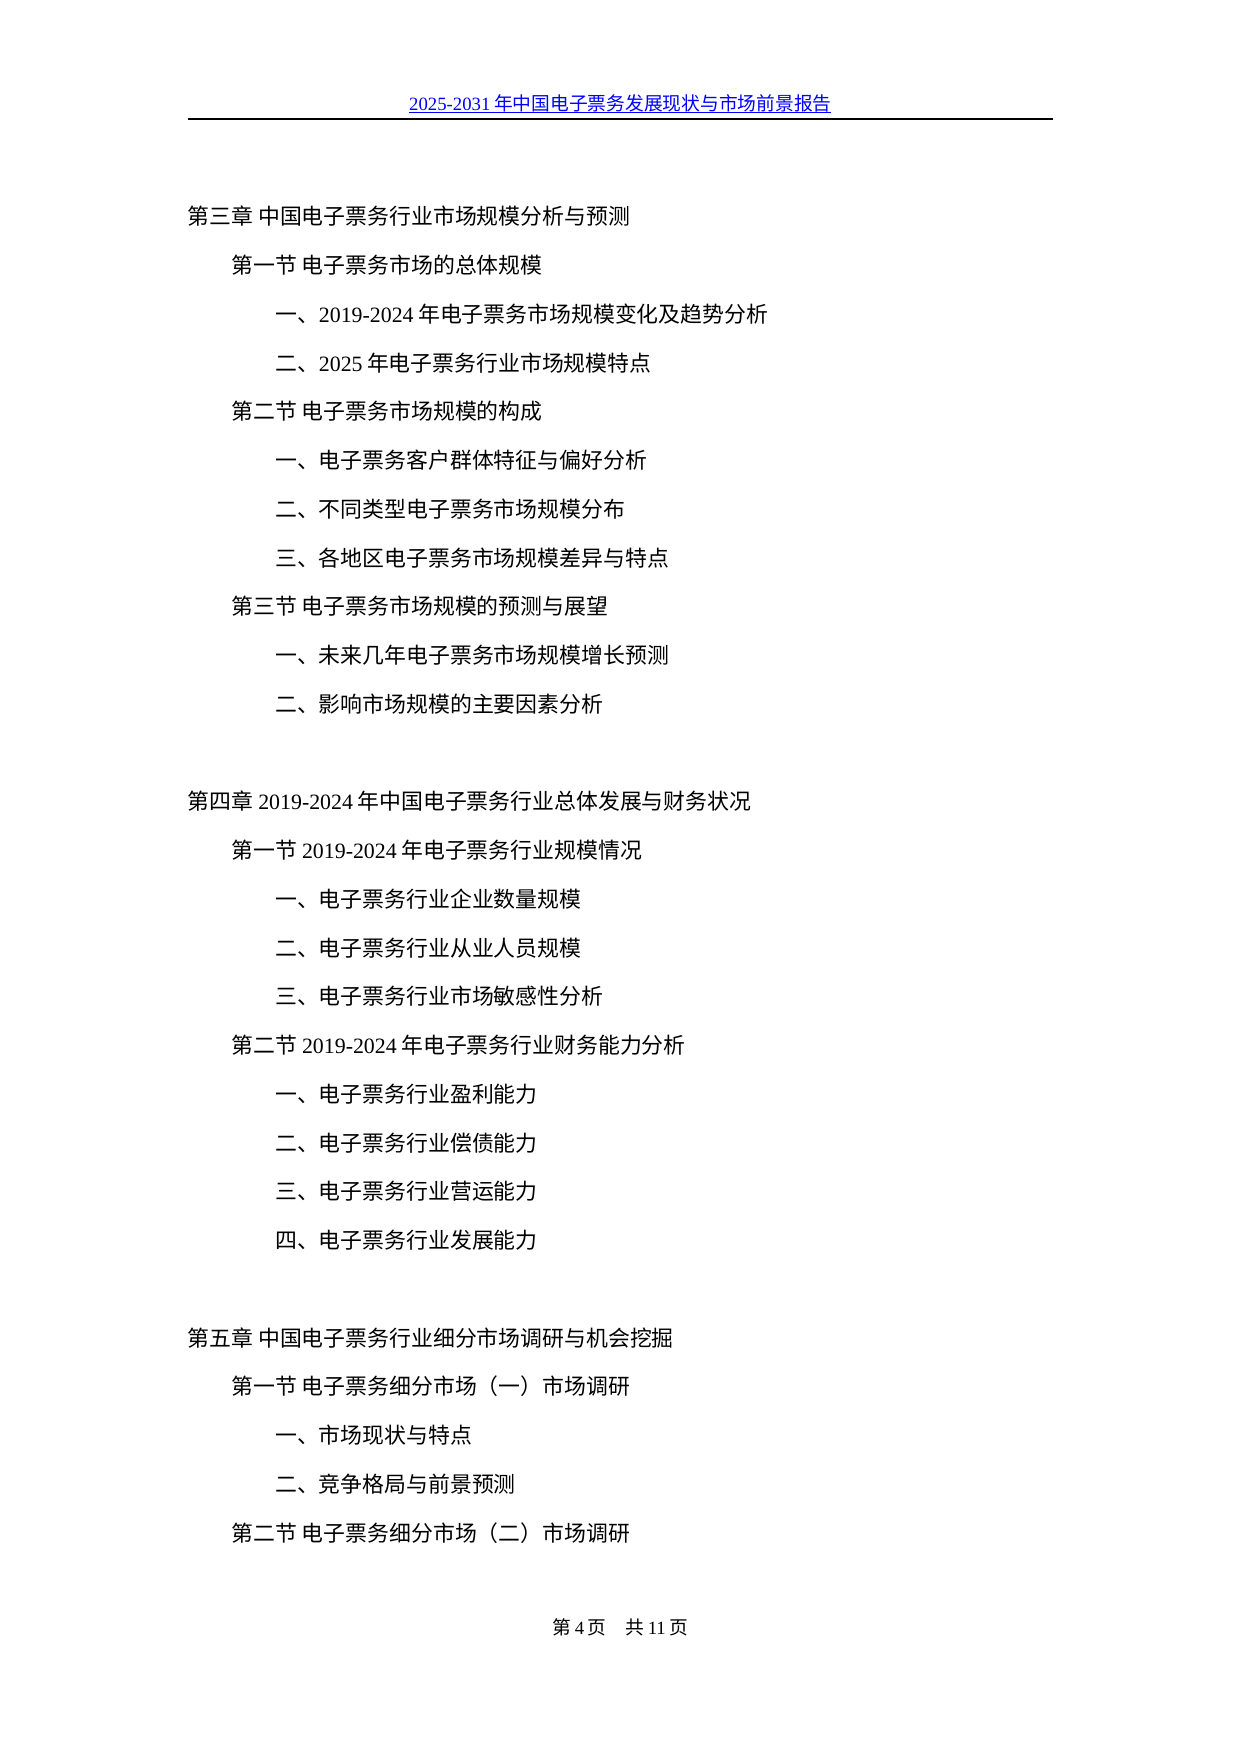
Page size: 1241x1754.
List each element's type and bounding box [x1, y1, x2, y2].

text [187, 150, 1053, 1548]
